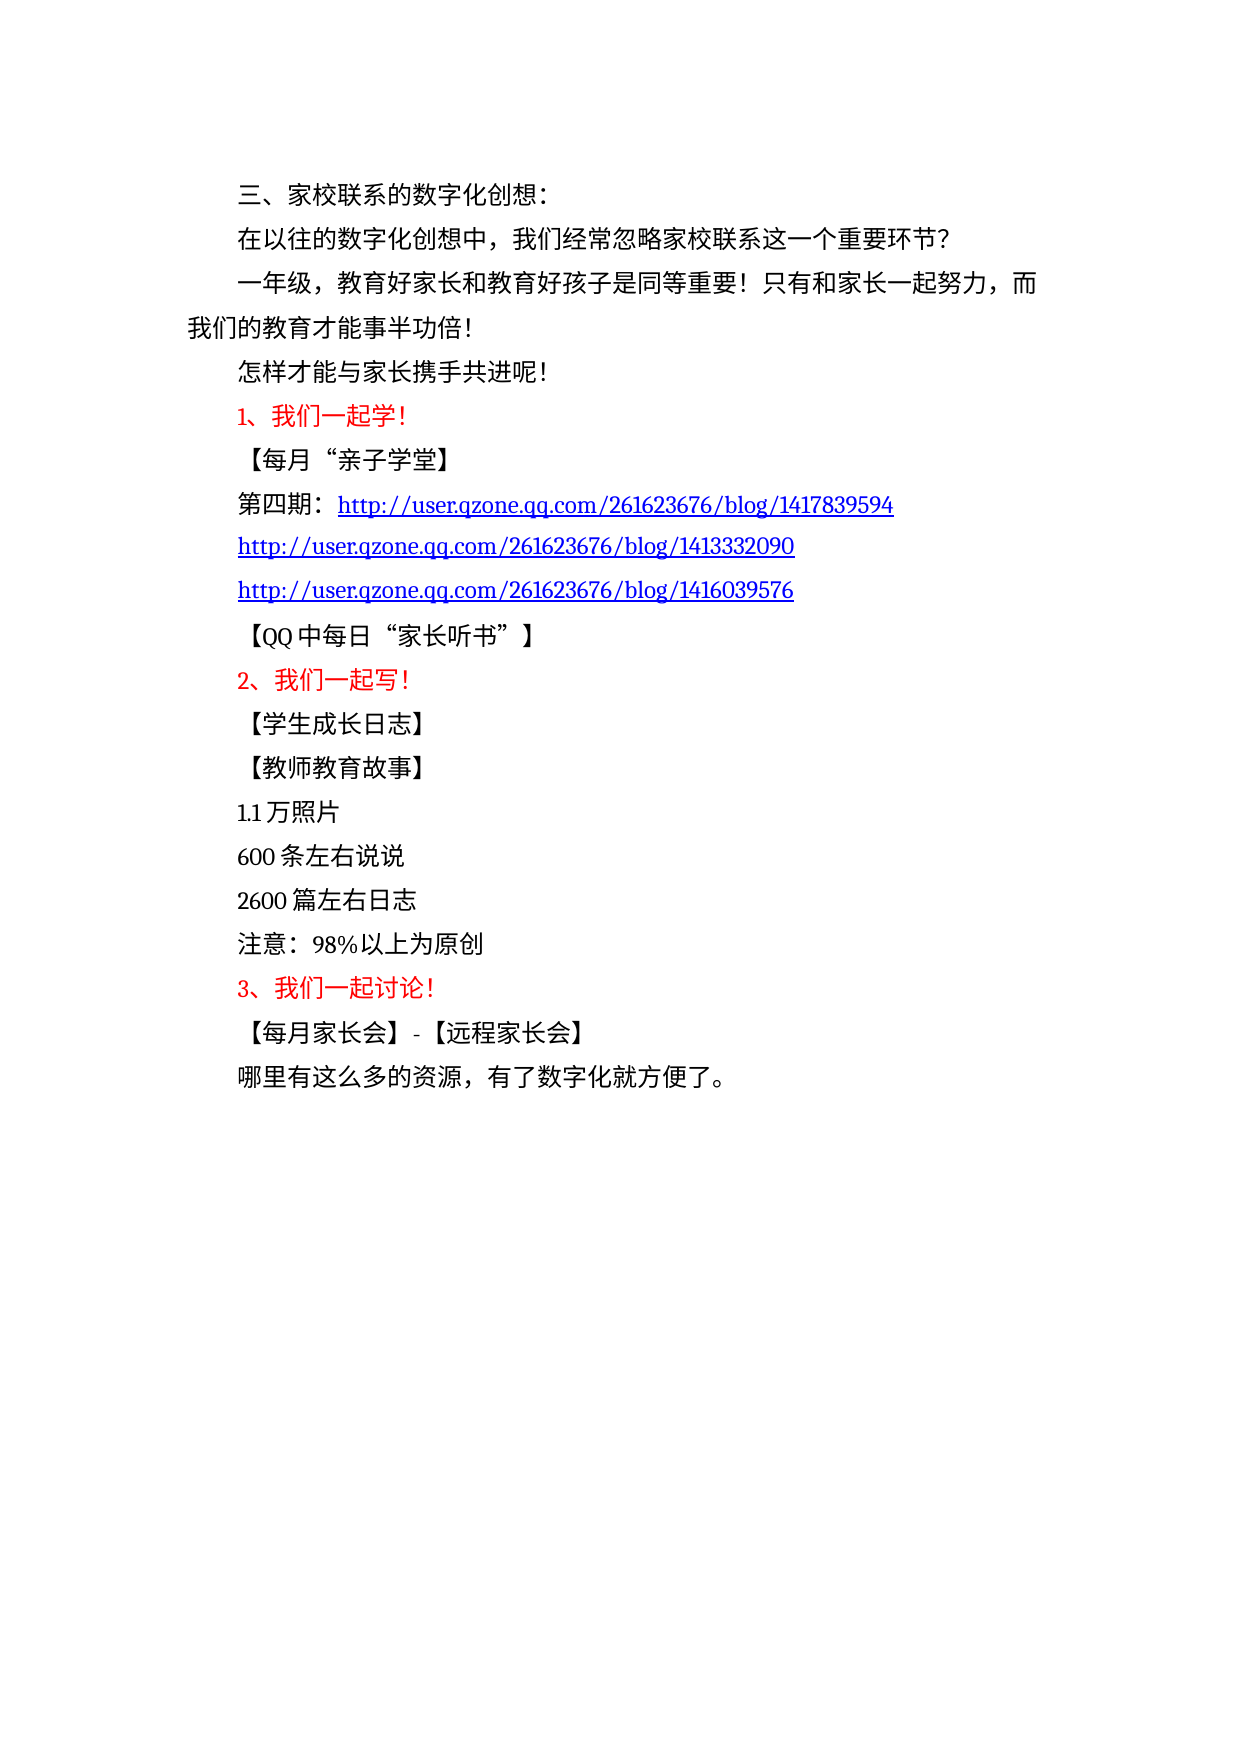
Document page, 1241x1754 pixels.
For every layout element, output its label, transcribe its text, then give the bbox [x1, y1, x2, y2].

text 怎样才能与家长携手共进呢！ [187, 348, 1053, 392]
text http://user.qzone.qq.com/261623676/blog/1413332090 [187, 524, 1053, 568]
text 【每月“亲子学堂】 [187, 436, 1053, 480]
text http://user.qzone.qq.com/261623676/blog/1416039576 [187, 568, 1053, 613]
text 第四期：http://user.qzone.qq.com/261623676/blog/1417839594 [187, 480, 1053, 524]
text 【学生成长日志】 [187, 701, 1053, 745]
text 1、我们一起学！ [187, 392, 1053, 436]
text 哪里有这么多的资源，有了数字化就方便了。 [187, 1053, 1053, 1097]
text 【教师教育故事】 [187, 745, 1053, 789]
text 【每月家长会】-【远程家长会】 [187, 1009, 1053, 1053]
text 2600篇左右日志 [187, 877, 1053, 921]
text 600条左右说说 [187, 833, 1053, 877]
text 一年级，教育好家长和教育好孩子是同等重要！只有和家长一起努力，而我们的教育才能事半功倍！ [187, 260, 1053, 348]
text 3、我们一起讨论！ [187, 965, 1053, 1009]
text 三、家校联系的数字化创想： [187, 172, 1053, 216]
text 2、我们一起写！ [187, 657, 1053, 701]
text 【QQ中每日“家长听书”】 [187, 613, 1053, 657]
text 1.1万照片 [187, 789, 1053, 833]
text 在以往的数字化创想中，我们经常忽略家校联系这一个重要环节？ [187, 216, 1053, 260]
text 注意：98%以上为原创 [187, 921, 1053, 965]
